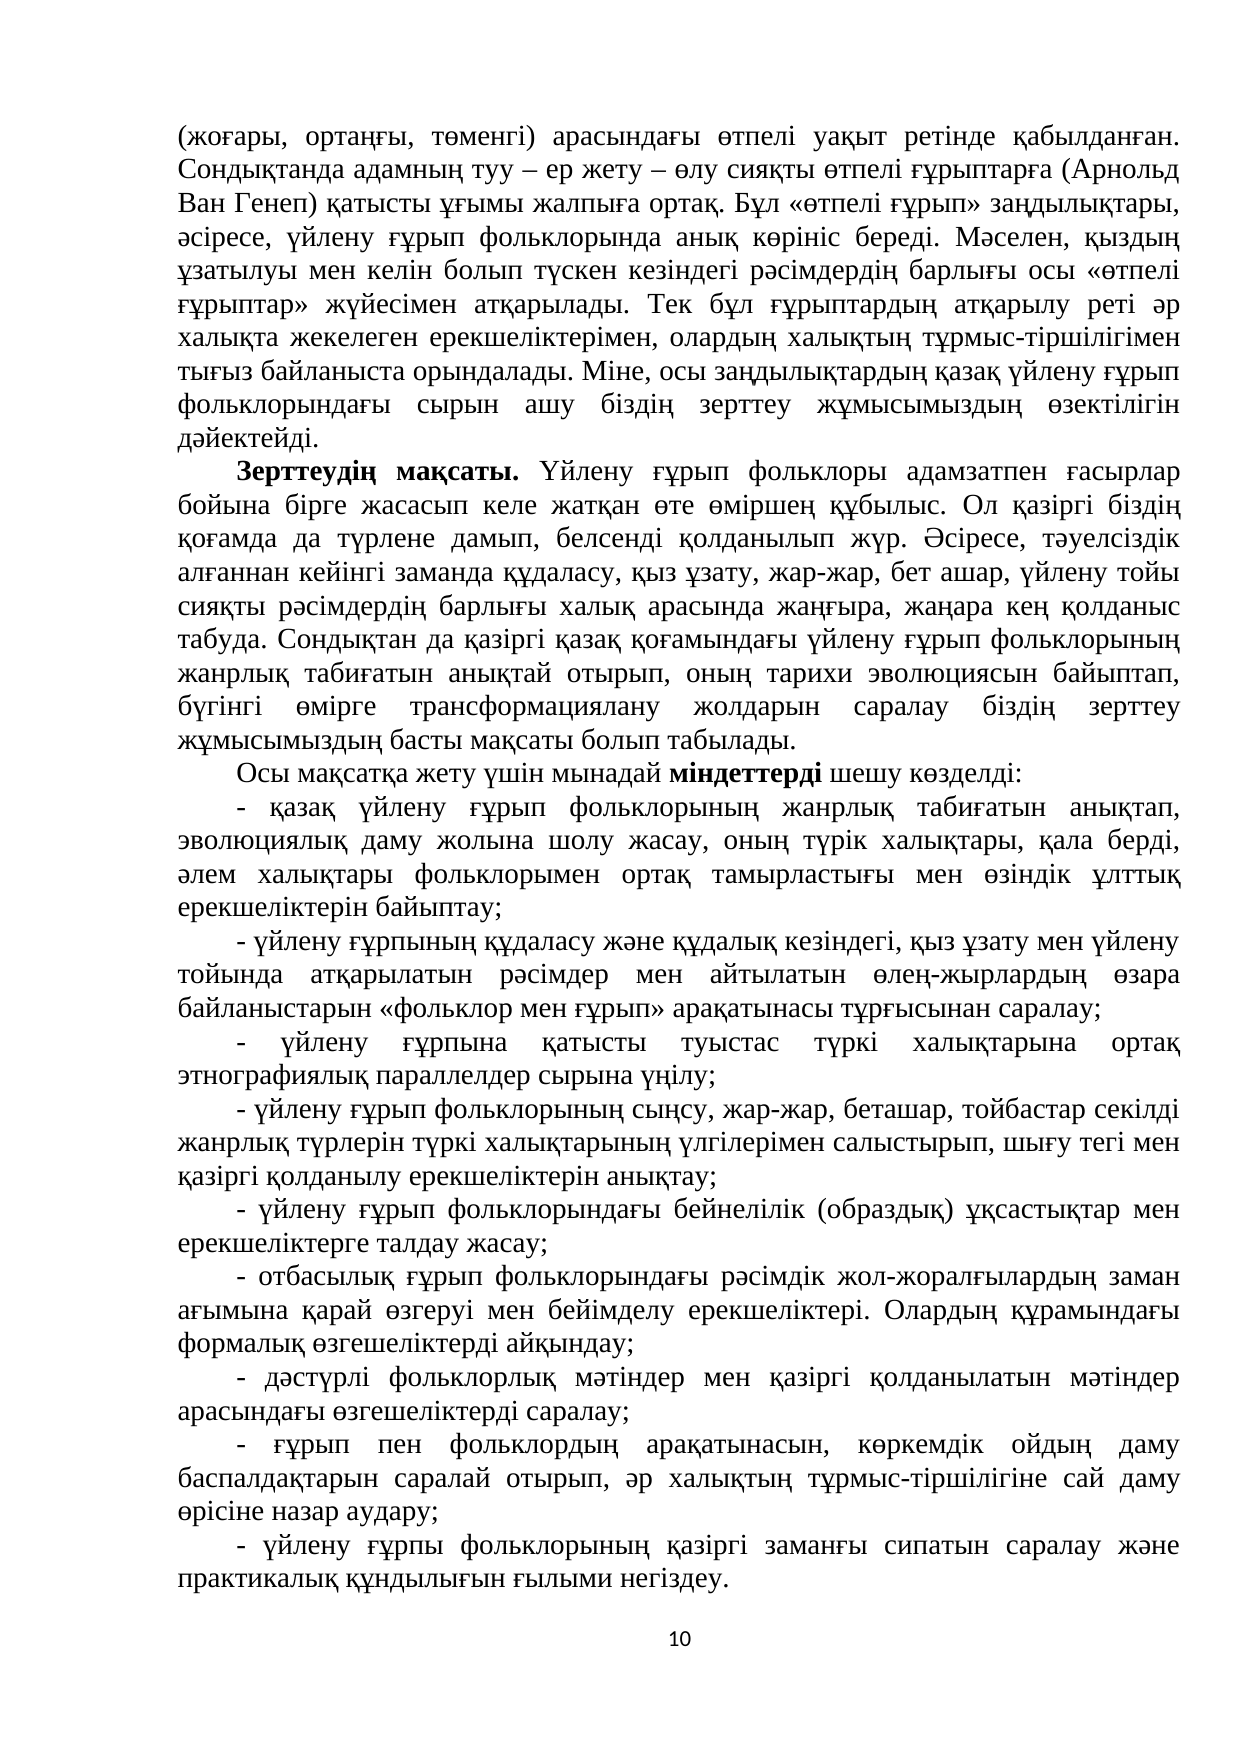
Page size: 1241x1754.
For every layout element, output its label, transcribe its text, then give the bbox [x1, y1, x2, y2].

text - үйлену ғұрпы фольклорының қазіргі заманғы сипатын саралау және практикалық құндылығын ғылыми негіздеу. [177, 1527, 1181, 1594]
text Зерттеудің мақсаты. Үйлену ғұрып фольклоры адамзатпен ғасырлар бойына бірге жасасып келе жатқан өте өміршең құбылыс. Ол қазіргі біздің қоғамда да түрлене дамып, белсенді қолданылып жүр. Әсіресе, тәуелсіздік алғаннан кейінгі заманда құдаласу, қыз ұзату, жар-жар, бет ашар, үйлену тойы сияқты рәсімдердің барлығы халық арасында жаңғыра, жаңара кең қолданыс табуда. Сондықтан да қазіргі қазақ қоғамындағы үйлену ғұрып фольклорының жанрлық табиғатын анықтай отырып, оның тарихи эволюциясын байыптап, бүгінгі өмірге трансформациялану жолдарын саралау біздің зерттеу жұмысымыздың басты мақсаты болып табылады. [177, 453, 1181, 755]
text - үйлену ғұрпының құдаласу және құдалық кезіндегі, қыз ұзату мен үйлену тойында атқарылатын рәсімдер мен айтылатын өлең-жырлардың өзара байланыстарын «фольклор мен ғұрып» арақатынасы тұрғысынан саралау; [177, 923, 1181, 1024]
text - үйлену ғұрпына қатысты туыстас түркі халықтарына ортақ этнографиялық параллелдер сырына үңілу; [177, 1024, 1181, 1091]
text - қазақ үйлену ғұрып фольклорының жанрлық табиғатын анықтап, эволюциялық даму жолына шолу жасау, оның түрік халықтары, қала берді, әлем халықтары фольклорымен ортақ тамырластығы мен өзіндік ұлттық ерекшеліктерін байыптау; [177, 789, 1181, 923]
text - ғұрып пен фольклордың арақатынасын, көркемдік ойдың даму баспалдақтарын саралай отырып, әр халықтың тұрмыс-тіршілігіне сай даму өрісіне назар аудару; [177, 1426, 1181, 1527]
text - дәстүрлі фольклорлық мәтіндер мен қазіргі қолданылатын мәтіндер арасындағы өзгешеліктерді саралау; [177, 1359, 1181, 1426]
text - үйлену ғұрып фольклорындағы бейнелілік (образдық) ұқсастықтар мен ерекшеліктерге талдау жасау; [177, 1191, 1181, 1258]
text - отбасылық ғұрып фольклорындағы рәсімдік жол-жоралғылардың заман ағымына қарай өзгеруі мен бейімделу ерекшеліктері. Олардың құрамындағы формалық өзгешеліктерді айқындау; [177, 1258, 1181, 1359]
text - үйлену ғұрып фольклорының сыңсу, жар-жар, беташар, тойбастар секілді жанрлық түрлерін түркі халықтарының үлгілерімен салыстырып, шығу тегі мен қазіргі қолданылу ерекшеліктерін анықтау; [177, 1091, 1181, 1191]
text Осы мақсатқа жету үшін мынадай міндеттерді шешу көзделді: [177, 755, 1181, 789]
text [177, 118, 1181, 453]
